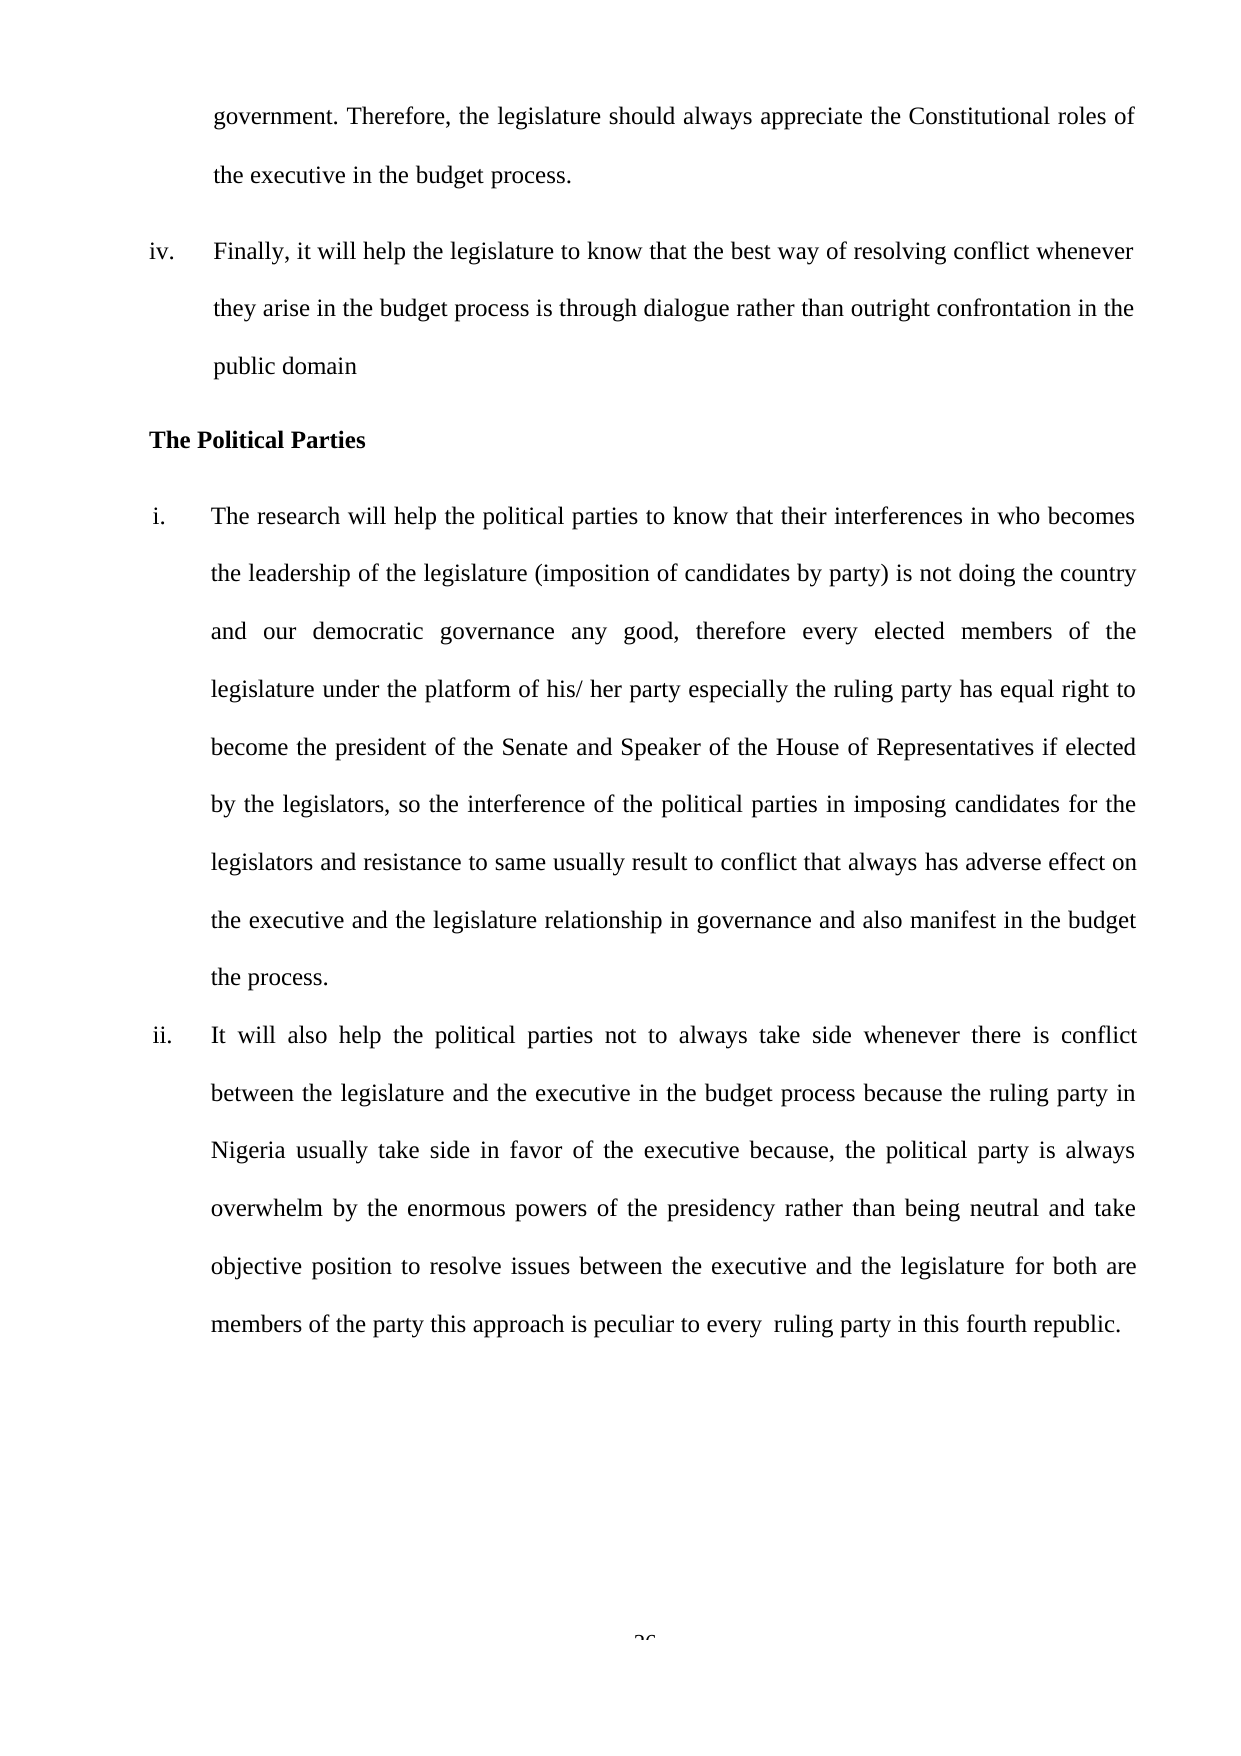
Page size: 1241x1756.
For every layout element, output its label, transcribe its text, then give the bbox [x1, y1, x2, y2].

subtitle The Political Parties [149, 425, 1159, 453]
list Finally, it will help the legislature to know that the best way of resolving conflict whenever they arise in the budget process is through dialogue rather than outright confrontation in the public domain [149, 236, 1136, 380]
list It will also help the political parties not to always take side whenever there is conflict between the legislature and the executive in the budget process because the ruling party in Nigeria usually take side in favor of the executive because, the political party is always overwhelm by the enormous powers of the presidency rather than being neutral and take objective position to resolve issues between the executive and the legislature for both are members of the party this approach is peculiar to every ruling party in this fourth republic. [152, 1020, 1137, 1337]
text government. Therefore, the legislature should always appreciate the Constitutional roles of the executive in the budget process. [213, 101, 1136, 188]
list The research will help the political parties to know that their interferences in who becomes the leadership of the legislature (imposition of candidates by party) is not doing the country and our democratic governance any good, therefore every elected members of the legislature under the platform of his/ her party especially the ruling party has equal right to become the president of the Senate and Speaker of the House of Representatives if elected by the legislators, so the interference of the political parties in imposing candidates for the legislators and resistance to same usually result to conflict that always has adverse effect on the executive and the legislature relationship in governance and also manifest in the budget the process. [152, 501, 1137, 991]
